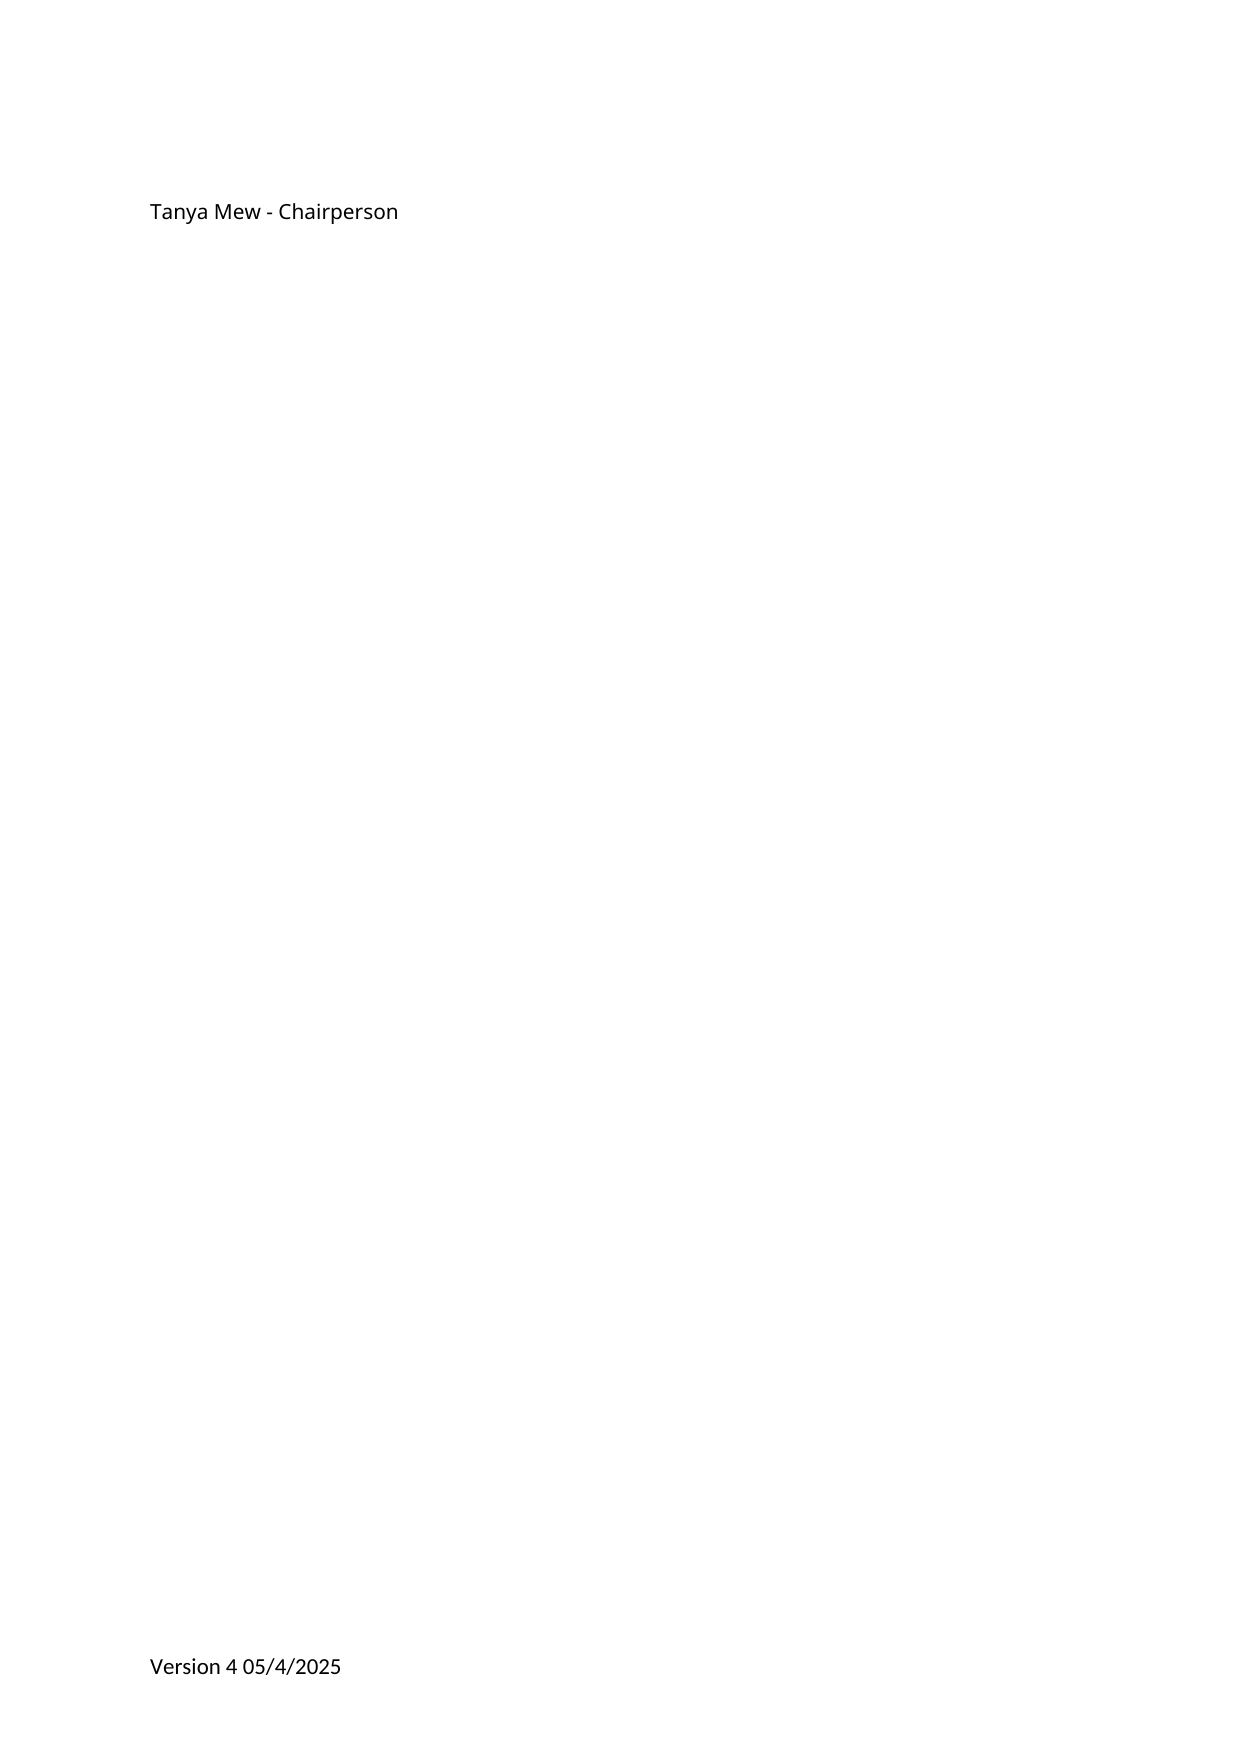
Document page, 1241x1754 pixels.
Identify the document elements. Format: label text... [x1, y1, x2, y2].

text Tanya Mew - Chairperson [150, 197, 1090, 226]
